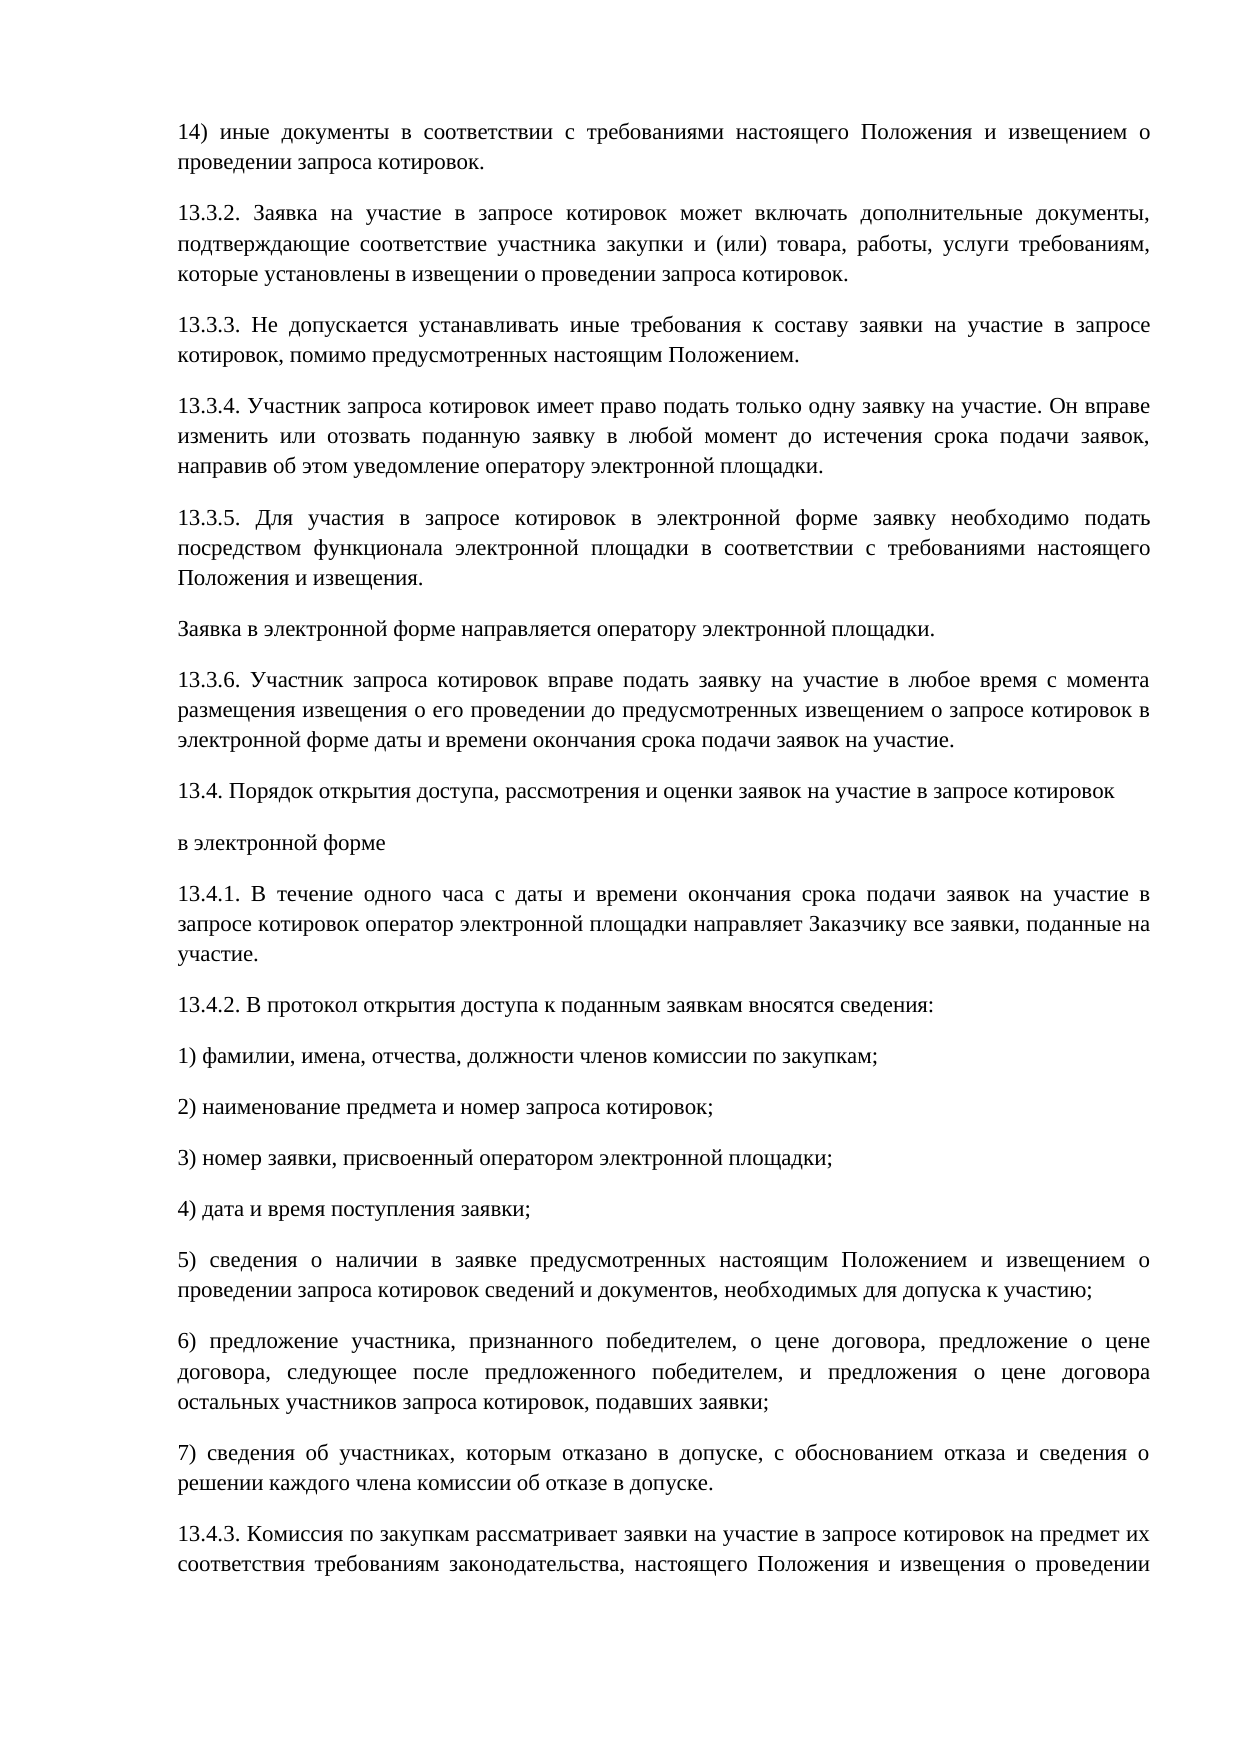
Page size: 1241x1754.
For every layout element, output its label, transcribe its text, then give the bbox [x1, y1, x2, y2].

text 7) сведения об участниках, которым отказано в допуске, с обоснованием отказа и сведения о решении каждого члена комиссии об отказе в допуске. [177, 1439, 1152, 1496]
text 14) иные документы в соответствии с требованиями настоящего Положения и извещением о проведении запроса котировок. [177, 118, 1152, 175]
text Заявка в электронной форме направляется оператору электронной площадки. [177, 615, 1152, 641]
text 13.3.6. Участник запроса котировок вправе подать заявку на участие в любое время с момента размещения извещения о его проведении до предусмотренных извещением о запросе котировок в электронной форме даты и времени окончания срока подачи заявок на участие. [177, 666, 1152, 753]
text 2) наименование предмета и номер запроса котировок; [177, 1093, 1152, 1119]
text 13.4.1. В течение одного часа с даты и времени окончания срока подачи заявок на участие в запросе котировок оператор электронной площадки направляет Заказчику все заявки, поданные на участие. [177, 879, 1152, 966]
text 5) сведения о наличии в заявке предусмотренных настоящим Положением и извещением о проведении запроса котировок сведений и документов, необходимых для допуска к участию; [177, 1246, 1152, 1303]
text 13.3.4. Участник запроса котировок имеет право подать только одну заявку на участие. Он вправе изменить или отозвать поданную заявку в любой момент до истечения срока подачи заявок, направив об этом уведомление оператору электронной площадки. [177, 392, 1152, 479]
text 3) номер заявки, присвоенный оператором электронной площадки; [177, 1144, 1152, 1171]
text в электронной форме [177, 828, 1152, 855]
text 4) дата и время поступления заявки; [177, 1195, 1152, 1222]
text 13.3.5. Для участия в запросе котировок в электронной форме заявку необходимо подать посредством функционала электронной площадки в соответствии с требованиями настоящего Положения и извещения. [177, 503, 1152, 590]
text 13.3.2. Заявка на участие в запросе котировок может включать дополнительные документы, подтверждающие соответствие участника закупки и (или) товара, работы, услуги требованиям, которые установлены в извещении о проведении запроса котировок. [177, 199, 1152, 286]
text 1) фамилии, имена, отчества, должности членов комиссии по закупкам; [177, 1042, 1152, 1068]
text 13.4.2. В протокол открытия доступа к поданным заявкам вносятся сведения: [177, 991, 1152, 1017]
text 13.4. Порядок открытия доступа, рассмотрения и оценки заявок на участие в запросе котировок [177, 777, 1152, 804]
text 13.3.3. Не допускается устанавливать иные требования к составу заявки на участие в запросе котировок, помимо предусмотренных настоящим Положением. [177, 311, 1152, 367]
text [177, 1520, 1152, 1577]
text 6) предложение участника, признанного победителем, о цене договора, предложение о цене договора, следующее после предложенного победителем, и предложения о цене договора остальных участников запроса котировок, подавших заявки; [177, 1327, 1152, 1414]
